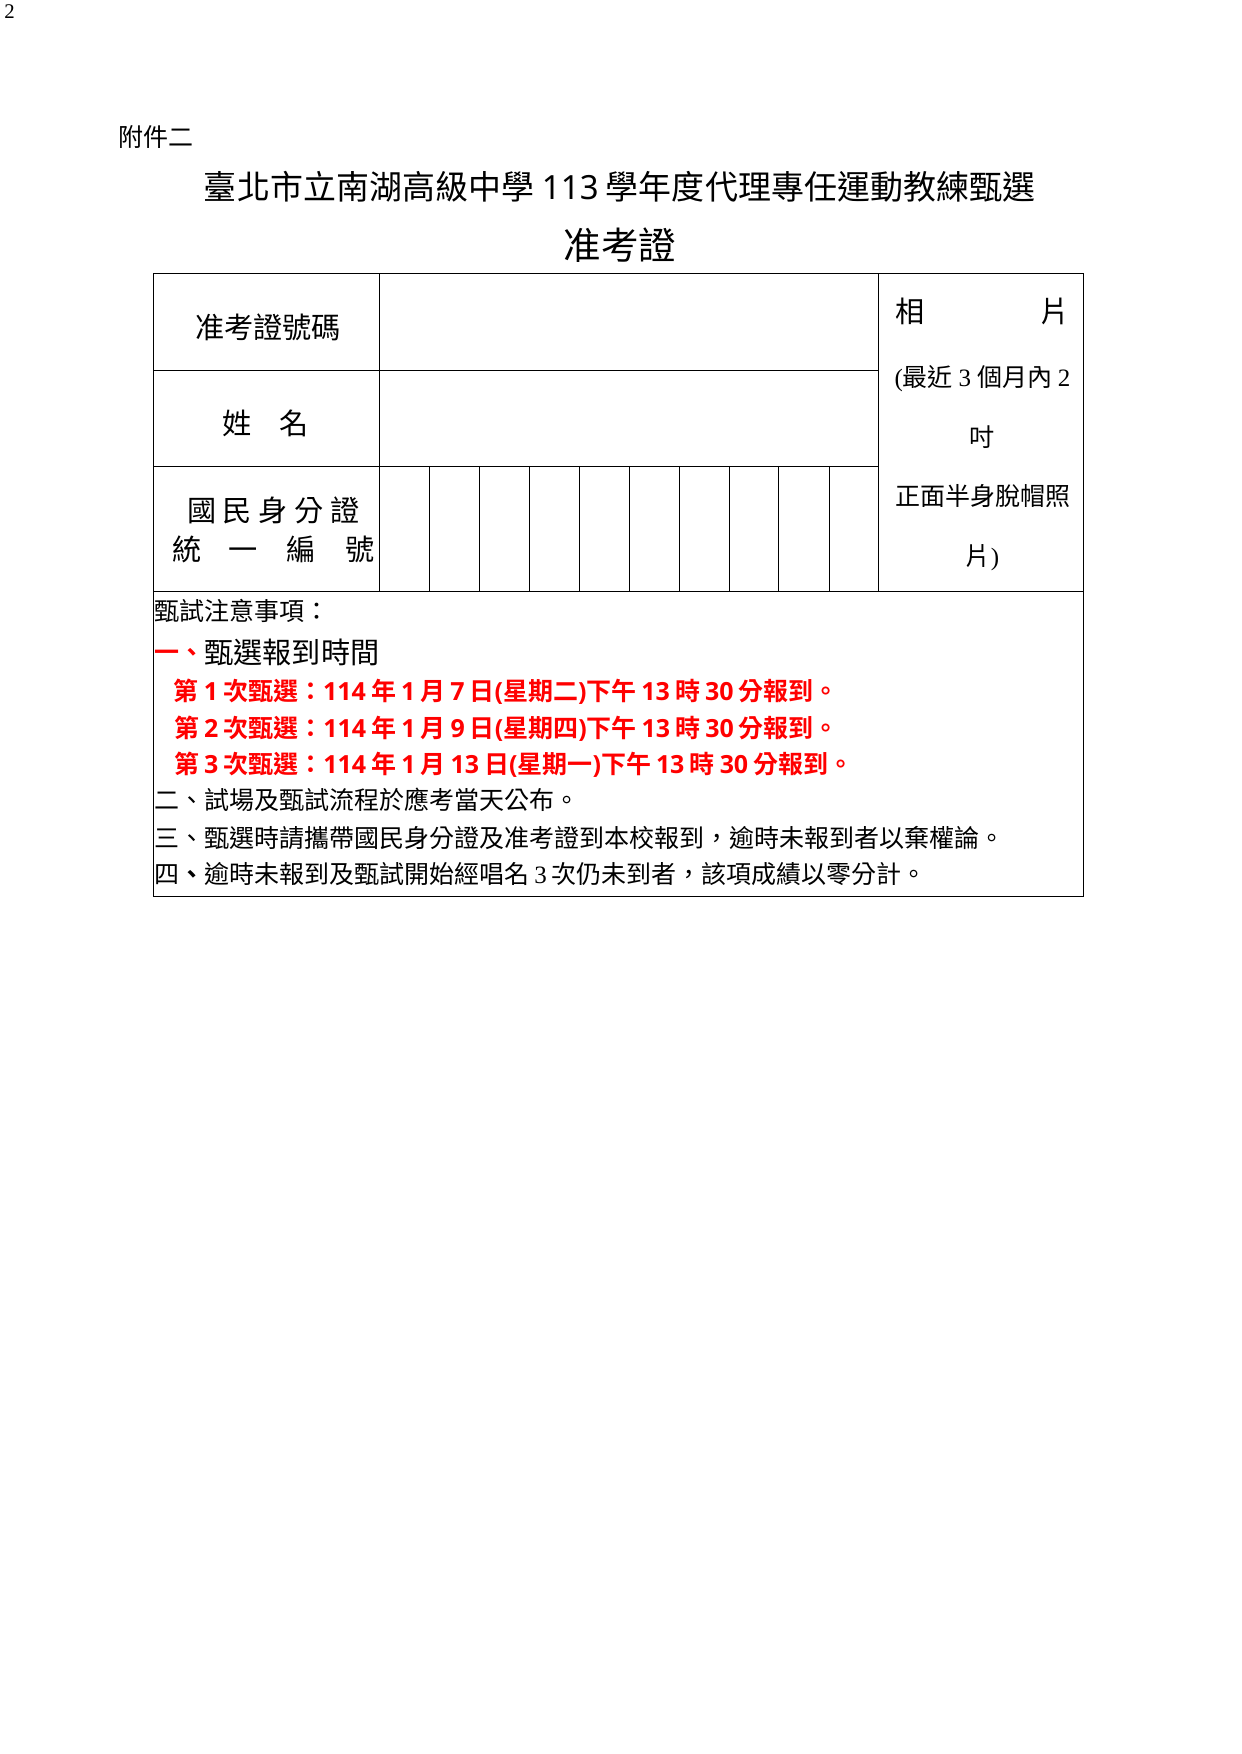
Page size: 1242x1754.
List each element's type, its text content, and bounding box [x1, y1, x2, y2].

table_cell [680, 467, 729, 591]
table_header 准考證號碼 [154, 274, 379, 369]
table_cell [480, 467, 529, 591]
table_cell [630, 467, 679, 591]
table_header 相 片 (最近 3 個月內 2 吋 正面半身脫帽照片) [879, 274, 1083, 591]
text 准考證 [119, 216, 1121, 270]
table_cell [380, 371, 878, 466]
table_cell 姓 名 [154, 371, 379, 466]
table_cell [830, 467, 878, 591]
text 附件二 [119, 115, 1121, 154]
text 臺北市立南湖高級中學113學年度代理專任運動教練甄選 [119, 161, 1121, 209]
table_cell [730, 467, 778, 591]
table_cell [380, 467, 429, 591]
table_header [380, 274, 878, 369]
table_cell 國 民 身 分 證 統 一 編 號 [154, 467, 379, 591]
table_cell [580, 467, 629, 591]
table_cell 甄試注意事項： 一、甄選報到時間 第1次甄選：114年1月7日(星期二)下午13時30分報到。 第2次甄選：114年1月9日(星期四)下午13時30分報到。 第3次甄選：114年1月13日(星期一)下午13時30分報到。 二、試場及甄試流程於應考當天公布。 三、甄選時請攜帶國民身分證及准考證到本校報到，逾時未報到者以棄權論。 四、逾時未報到及甄試開始經唱名3次仍未到者，該項成績以零分計。 [154, 592, 1083, 896]
table_cell [430, 467, 479, 591]
table_cell [530, 467, 579, 591]
table_cell [779, 467, 829, 591]
